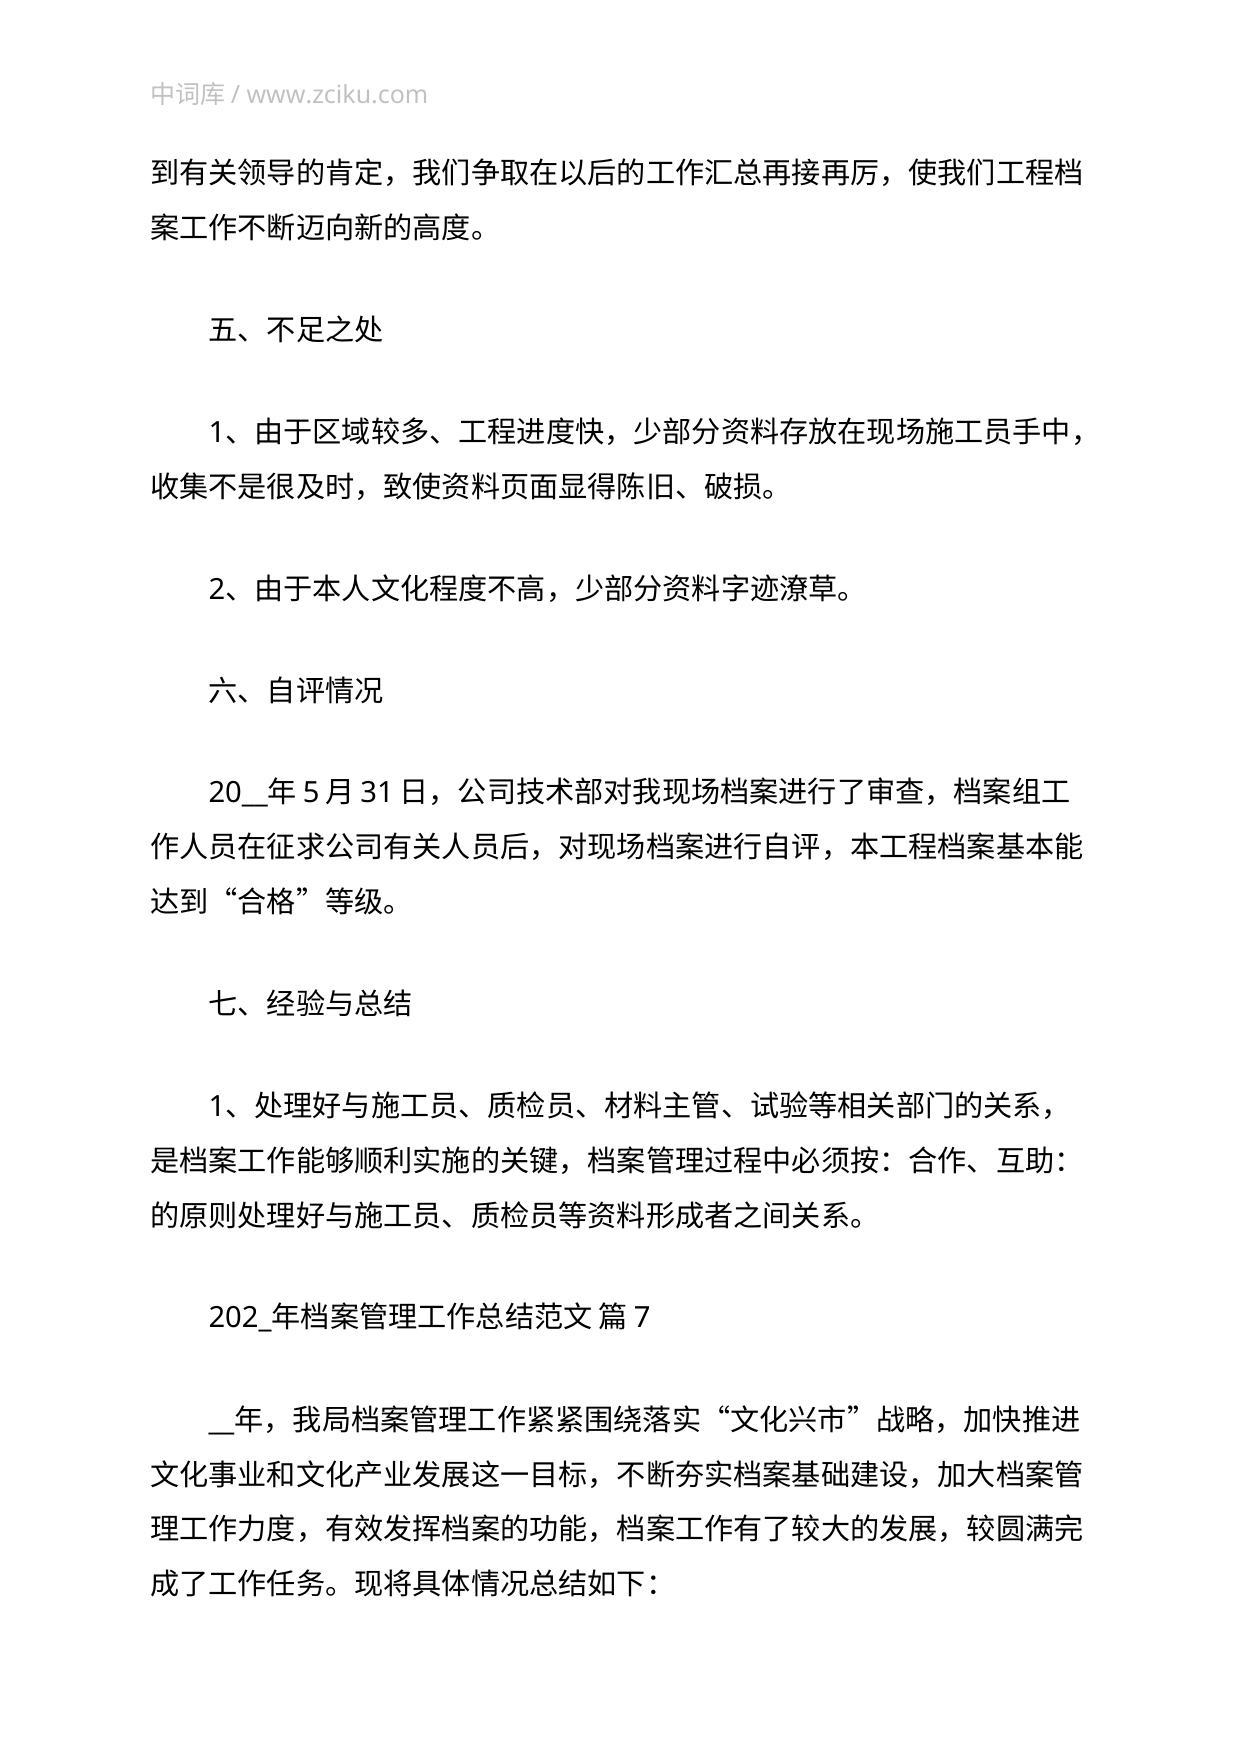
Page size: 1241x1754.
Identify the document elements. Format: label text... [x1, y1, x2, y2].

text 五、不足之处 [150, 307, 1090, 349]
text 1、由于区域较多、工程进度快，少部分资料存放在现场施工员手中，收集不是很及时，致使资料页面显得陈旧、破损。 [150, 408, 1090, 506]
text 六、自评情况 [150, 667, 1090, 709]
text 1、处理好与施工员、质检员、材料主管、试验等相关部门的关系，是档案工作能够顺利实施的关键，档案管理过程中必须按：合作、互助：的原则处理好与施工员、质检员等资料形成者之间关系。 [150, 1082, 1090, 1234]
text 20__年5月31日，公司技术部对我现场档案进行了审查，档案组工作人员在征求公司有关人员后，对现场档案进行自评，本工程档案基本能达到“合格”等级。 [150, 769, 1090, 921]
text 202_年档案管理工作总结范文 篇7 [150, 1294, 1090, 1336]
text __年，我局档案管理工作紧紧围绕落实“文化兴市”战略，加快推进文化事业和文化产业发展这一目标，不断夯实档案基础建设，加大档案管理工作力度，有效发挥档案的功能，档案工作有了较大的发展，较圆满完成了工作任务。现将具体情况总结如下： [150, 1396, 1090, 1603]
text 七、经验与总结 [150, 981, 1090, 1023]
text 2、由于本人文化程度不高，少部分资料字迹潦草。 [150, 565, 1090, 608]
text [150, 150, 1090, 247]
